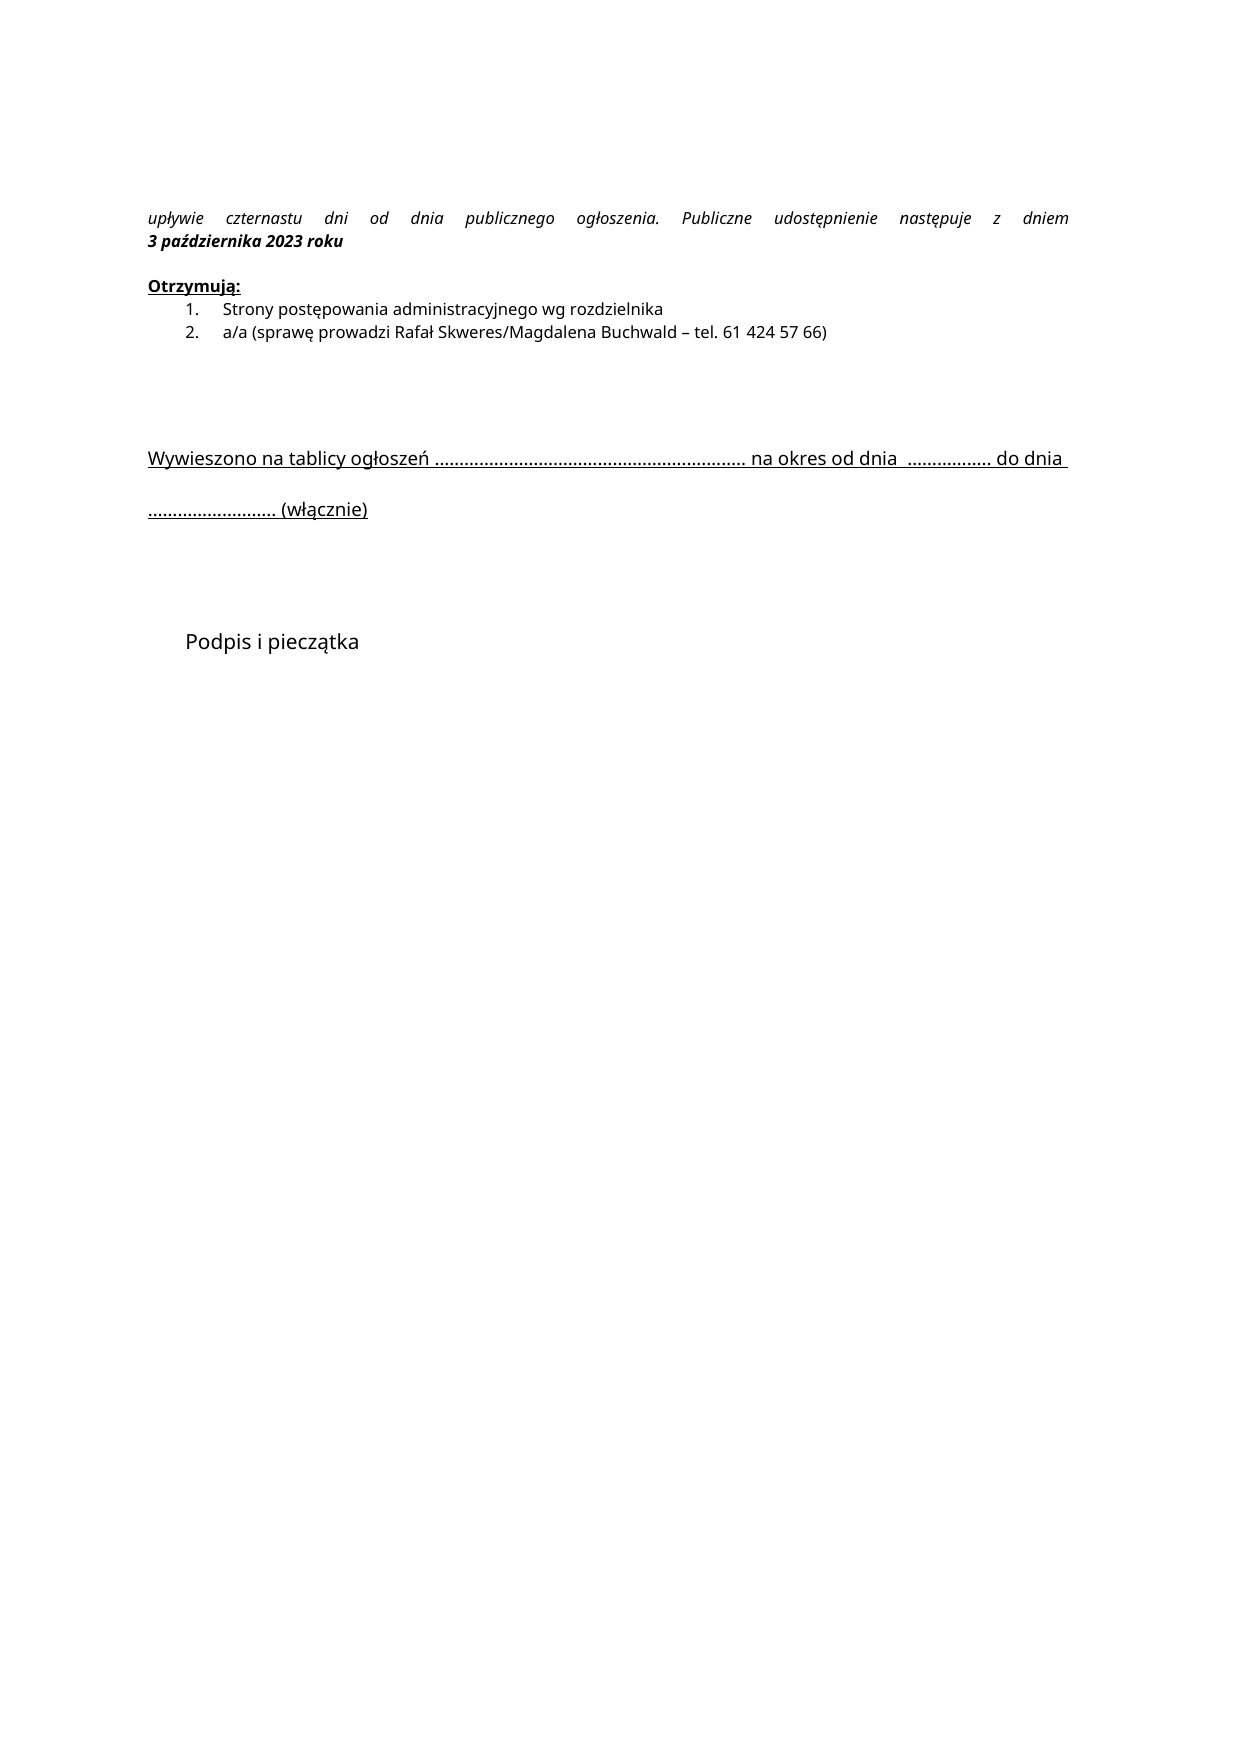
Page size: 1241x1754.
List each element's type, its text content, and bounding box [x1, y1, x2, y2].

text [148, 207, 1093, 252]
text Otrzymują: [148, 275, 1093, 298]
text Podpis i pieczątka [185, 627, 1093, 655]
text Wywieszono na tablicy ogłoszeń ……………………………………………….…….. na okres od dnia …………….. do dnia …………………….. (włącznie) [148, 445, 1093, 522]
list a/a (sprawę prowadzi Rafał Skweres/Magdalena Buchwald – tel. 61 424 57 66) [185, 320, 1093, 343]
list Strony postępowania administracyjnego wg rozdzielnika [185, 298, 1093, 320]
